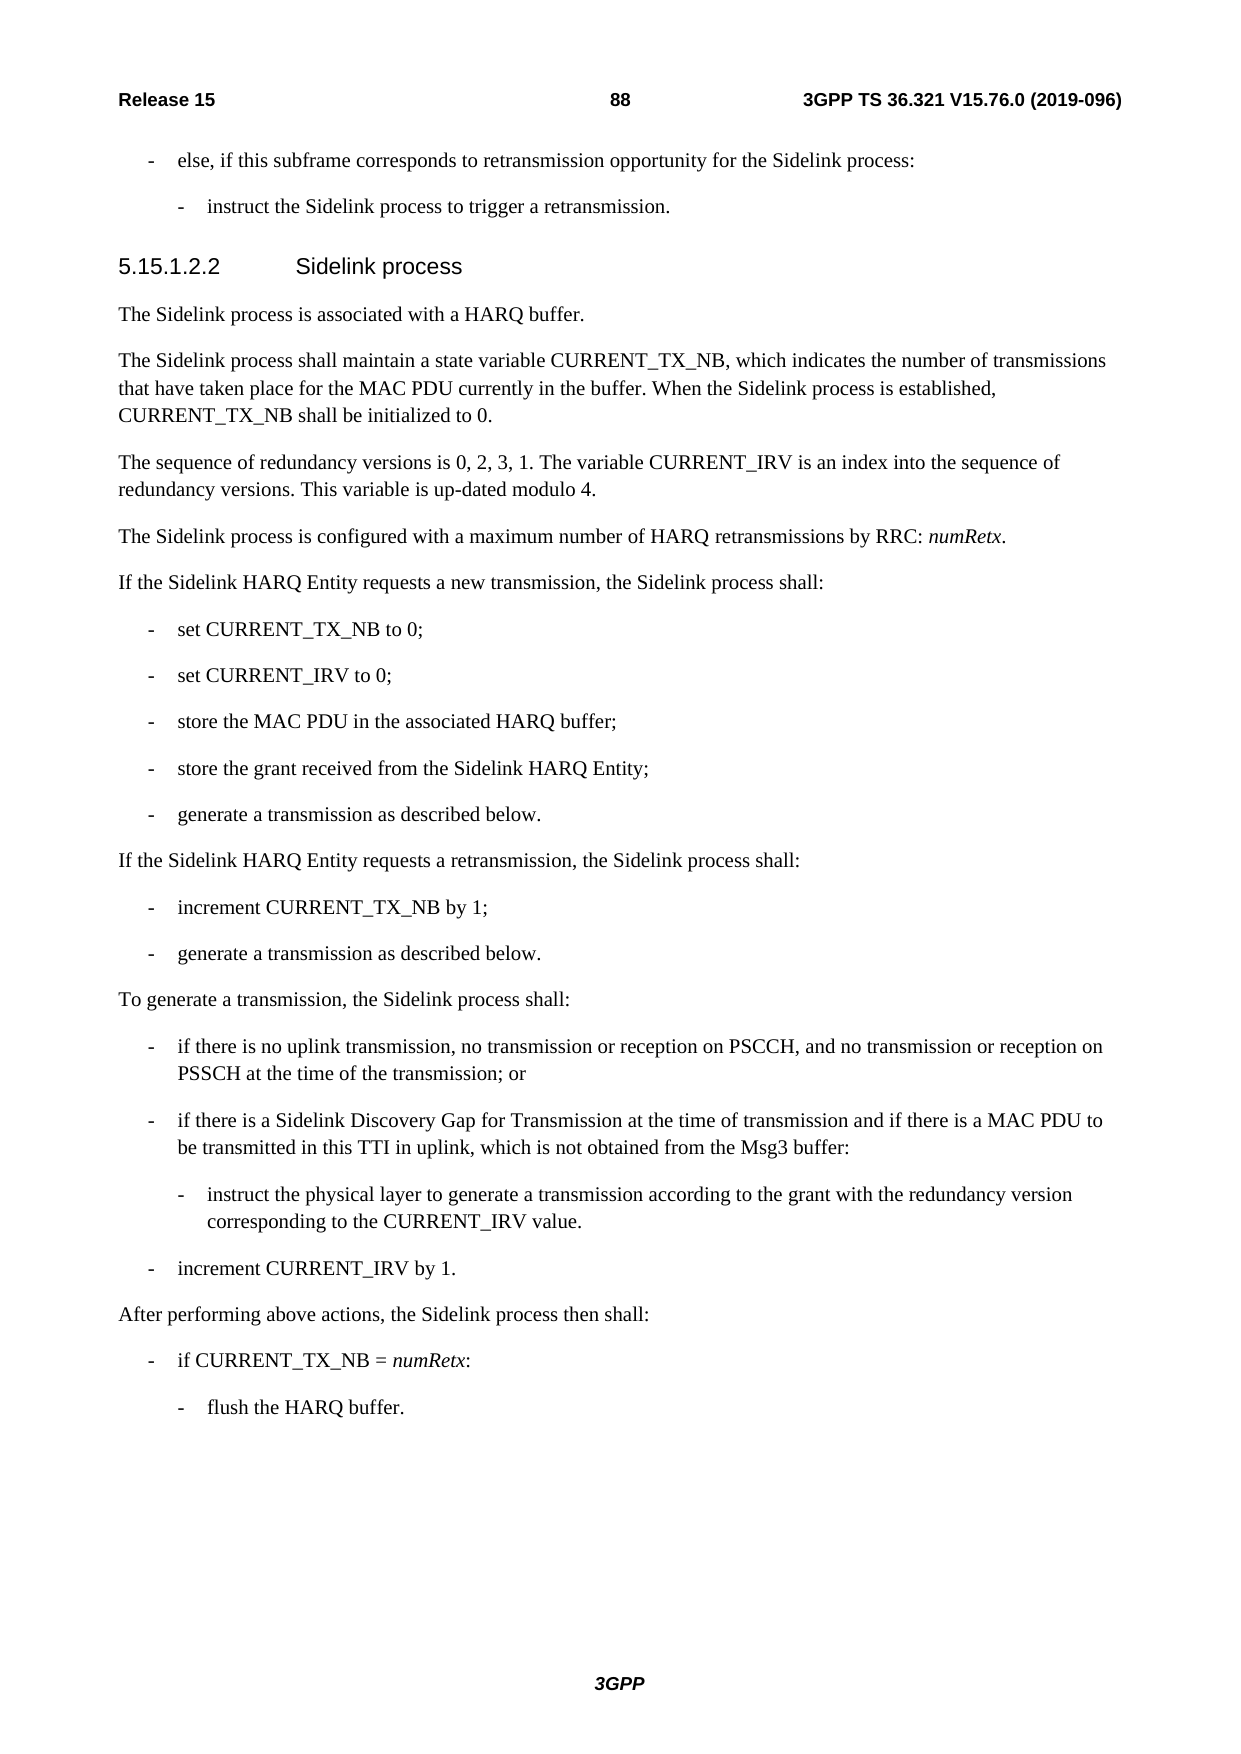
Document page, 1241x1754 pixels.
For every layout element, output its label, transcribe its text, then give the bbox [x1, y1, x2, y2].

text - increment CURRENT_IRV by 1. [148, 1256, 1122, 1279]
text - else, if this subframe corresponds to retransmission opportunity for the Sidelink process: [148, 148, 1122, 172]
text - instruct the physical layer to generate a transmission according to the grant with the redundancy version corresponding to the CURRENT_IRV value. [177, 1182, 1122, 1233]
text - flush the HARQ buffer. [177, 1394, 1122, 1419]
text - if there is a Sidelink Discovery Gap for Transmission at the time of transmission and if there is a MAC PDU to be transmitted in this TTI in uplink, which is not obtained from the Msg3 buffer: [148, 1108, 1122, 1159]
text - increment CURRENT_TX_NB by 1; [148, 894, 1122, 919]
text - set CURRENT_IRV to 0; [148, 663, 1122, 687]
text To generate a transmission, the Sidelink process shall: [118, 987, 1122, 1011]
text - store the grant received from the Sidelink HARQ Entity; [148, 756, 1122, 779]
text - instruct the Sidelink process to trigger a retransmission. [177, 194, 1122, 218]
text - set CURRENT_TX_NB to 0; [148, 616, 1122, 641]
text - generate a transmission as described below. [148, 802, 1122, 826]
text - if there is no uplink transmission, no transmission or reception on PSCCH, and no transmission or reception on PSSCH at the time of the transmission; or [148, 1034, 1122, 1085]
text The sequence of redundancy versions is 0, 2, 3, 1. The variable CURRENT_IRV is an index into the sequence of redundancy versions. This variable is up-dated modulo 4. [118, 450, 1122, 501]
text The Sidelink process is configured with a maximum number of HARQ retransmissions by RRC: numRetx. [118, 524, 1122, 548]
text - generate a transmission as described below. [148, 941, 1122, 965]
text - store the MAC PDU in the associated HARQ buffer; [148, 709, 1122, 733]
text - if CURRENT_TX_NB = numRetx: [148, 1348, 1122, 1372]
text After performing above actions, the Sidelink process then shall: [118, 1302, 1122, 1326]
text The Sidelink process is associated with a HARQ buffer. [118, 302, 1122, 326]
text If the Sidelink HARQ Entity requests a new transmission, the Sidelink process shall: [118, 570, 1122, 594]
text If the Sidelink HARQ Entity requests a retransmission, the Sidelink process shall: [118, 848, 1122, 872]
text The Sidelink process shall maintain a state variable CURRENT_TX_NB, which indicates the number of transmissions that have taken place for the MAC PDU currently in the buffer. When the Sidelink process is established, CURRENT_TX_NB shall be initialized to 0. [118, 348, 1122, 427]
subtitle 5.15.1.2.2 Sidelink process [118, 253, 1122, 279]
